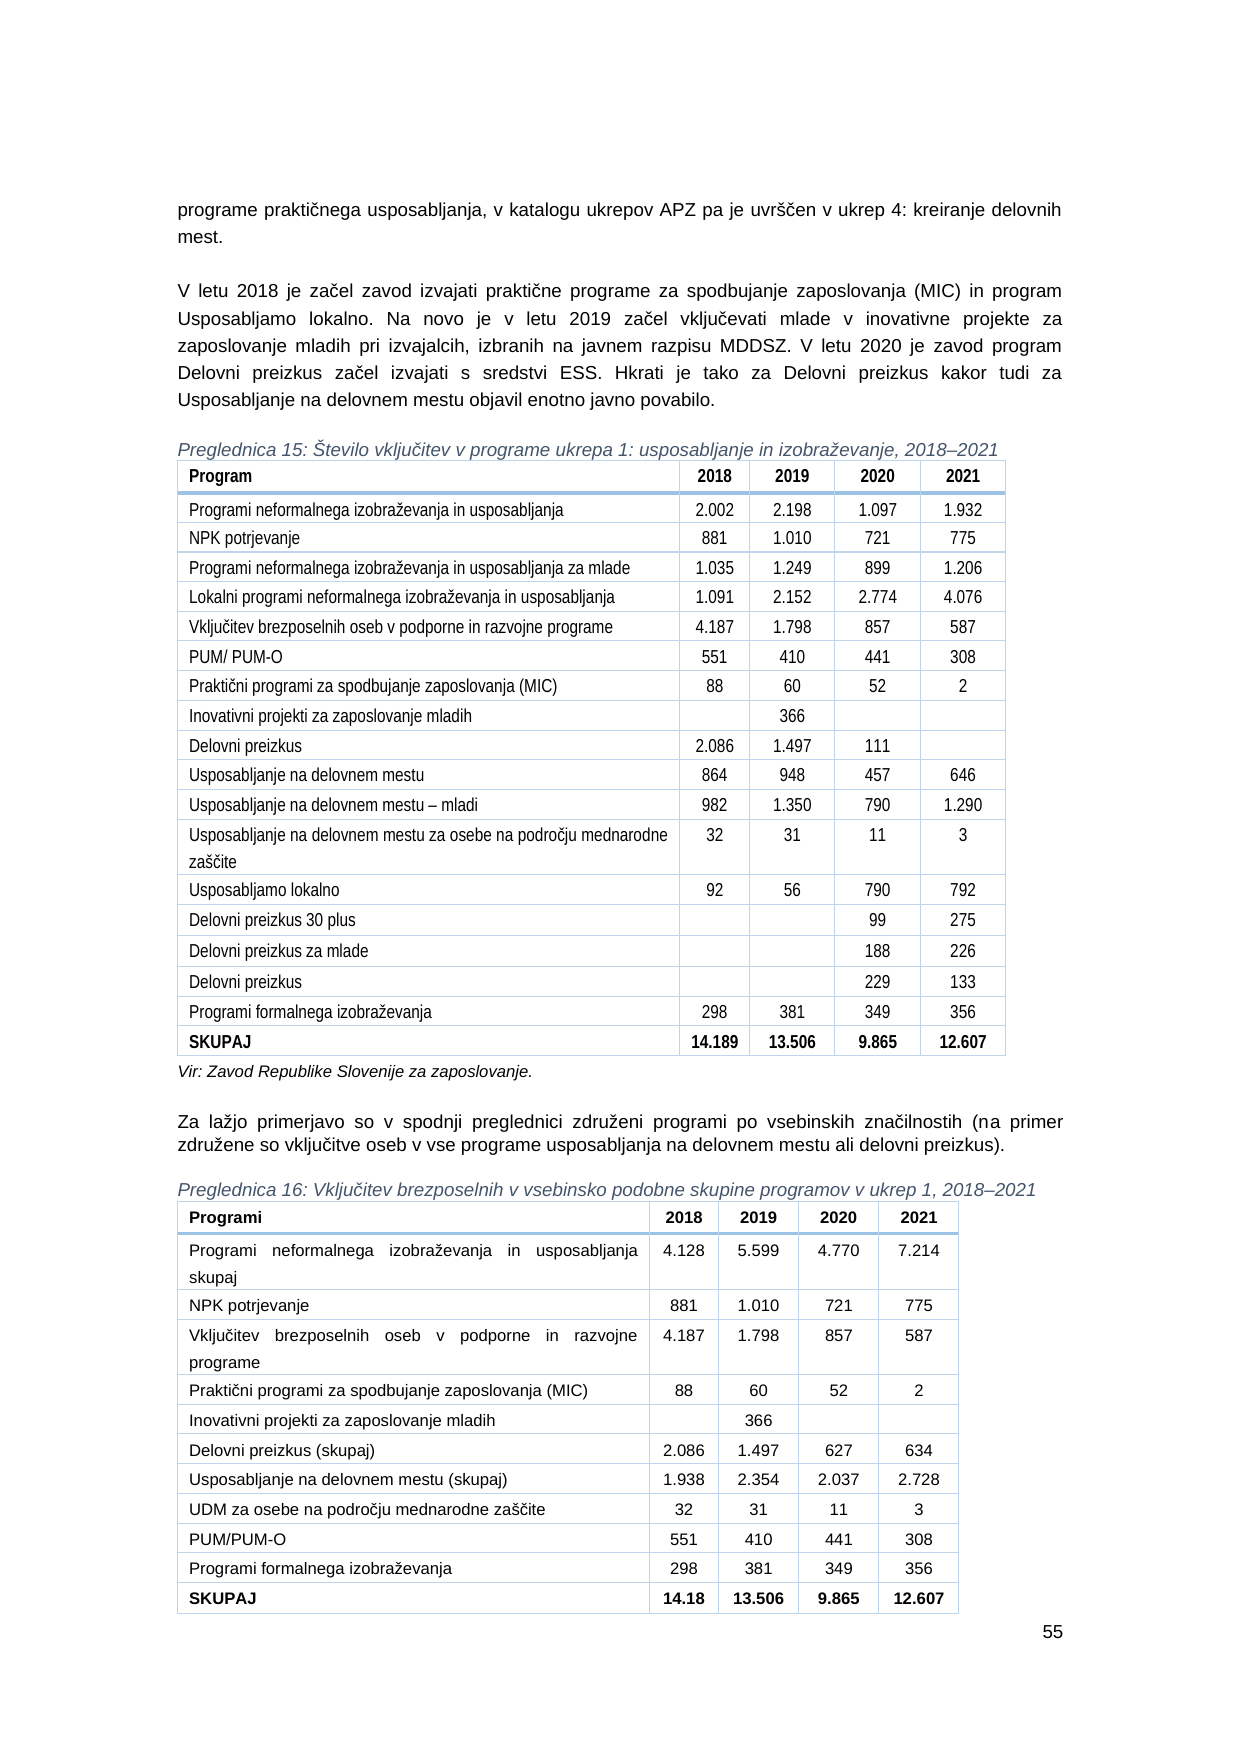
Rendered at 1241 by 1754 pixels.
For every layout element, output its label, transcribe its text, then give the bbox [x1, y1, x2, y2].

table_cell 2.152 [750, 582, 834, 611]
table_cell 457 [835, 760, 920, 789]
table_cell 857 [835, 612, 920, 640]
table_cell Vključitev brezposelnih oseb v podporne in razvojne programe [178, 612, 679, 640]
table_cell 2.002 [680, 495, 749, 522]
table_cell 349 [799, 1553, 878, 1582]
table_cell 441 [835, 641, 920, 670]
table_cell 1.497 [719, 1434, 798, 1463]
table_cell [750, 905, 834, 935]
table_cell 13.506 [719, 1583, 798, 1613]
table_cell 2 [879, 1375, 958, 1404]
table_cell Lokalni programi neformalnega izobraževanja in usposabljanja [178, 582, 679, 611]
table_header 2019 [719, 1202, 798, 1232]
table_cell 188 [835, 936, 920, 966]
table_cell 226 [921, 936, 1005, 966]
table_cell 2.086 [650, 1434, 718, 1463]
table_cell 229 [835, 967, 920, 996]
table_cell 775 [879, 1290, 958, 1319]
table_cell 60 [719, 1375, 798, 1404]
text Preglednica 15: Število vključitev v programe ukrepa 1: usposabljanje in izobraževanje, 2018–2021 [177, 439, 1063, 460]
table_cell 356 [879, 1553, 958, 1582]
table_cell 9.865 [835, 1026, 920, 1055]
table_cell 4.187 [650, 1320, 718, 1374]
table_cell 881 [650, 1290, 718, 1319]
table_cell Usposabljanje na delovnem mestu za osebe na področju mednarodne zaščite [178, 820, 679, 874]
table_cell 551 [650, 1524, 718, 1552]
table_cell 410 [750, 641, 834, 670]
table_cell 1.091 [680, 582, 749, 611]
table_cell PUM/ PUM-O [178, 641, 679, 670]
table_cell 275 [921, 905, 1005, 935]
table_cell 11 [835, 820, 920, 874]
table_cell [650, 1405, 718, 1433]
table_cell 857 [799, 1320, 878, 1374]
table_cell 298 [650, 1553, 718, 1582]
table_cell [680, 905, 749, 935]
table_cell 12.607 [921, 1026, 1005, 1055]
table_cell 2.774 [835, 582, 920, 611]
table_cell 587 [921, 612, 1005, 640]
table_cell 2.198 [750, 495, 834, 522]
table_cell [680, 936, 749, 966]
table_cell 4.128 [650, 1235, 718, 1289]
table_cell 12.607 [879, 1583, 958, 1613]
table_header 2021 [879, 1202, 958, 1232]
table_cell 551 [680, 641, 749, 670]
table_cell 366 [750, 701, 834, 729]
table_cell 1.249 [750, 553, 834, 581]
table_cell 2.037 [799, 1464, 878, 1493]
table_cell 1.290 [921, 790, 1005, 818]
table_cell 410 [719, 1524, 798, 1552]
table_cell 349 [835, 997, 920, 1025]
table_cell [879, 1405, 958, 1433]
table_cell 14.189 [680, 1026, 749, 1055]
table_cell 1.798 [750, 612, 834, 640]
table_cell SKUPAJ [178, 1583, 649, 1613]
table_cell 864 [680, 760, 749, 789]
table_cell 2.728 [879, 1464, 958, 1493]
table_cell [750, 936, 834, 966]
table_cell 1.010 [750, 523, 834, 551]
table_cell 634 [879, 1434, 958, 1463]
table_cell 133 [921, 967, 1005, 996]
table_cell 441 [799, 1524, 878, 1552]
table_cell 881 [680, 523, 749, 551]
table_cell 99 [835, 905, 920, 935]
table_header 2018 [680, 461, 749, 491]
table_cell 2 [921, 671, 1005, 700]
table_cell 13.506 [750, 1026, 834, 1055]
table_header Program [178, 461, 679, 491]
table_cell 32 [650, 1494, 718, 1522]
table_header 2020 [835, 461, 920, 491]
table_cell [835, 701, 920, 729]
table_cell 2.086 [680, 731, 749, 759]
table_cell 11 [799, 1494, 878, 1522]
table_cell 982 [680, 790, 749, 818]
table_header 2019 [750, 461, 834, 491]
table_cell Vključitev brezposelnih oseb v podporne in razvojne programe [178, 1320, 649, 1374]
text Vir: Zavod Republike Slovenije za zaposlovanje. [177, 1056, 1063, 1083]
table_cell 308 [879, 1524, 958, 1552]
table_cell 1.932 [921, 495, 1005, 522]
table_cell Programi neformalnega izobraževanja in usposabljanja [178, 495, 679, 522]
table_cell Inovativni projekti za zaposlovanje mladih [178, 1405, 649, 1433]
table_cell 627 [799, 1434, 878, 1463]
table_cell 381 [750, 997, 834, 1025]
text Preglednica 16: Vključitev brezposelnih v vsebinsko podobne skupine programov v ukrep 1, 2018–2021 [177, 1179, 1063, 1201]
table_cell SKUPAJ [178, 1026, 679, 1055]
table_cell 31 [750, 820, 834, 874]
table_cell 52 [835, 671, 920, 700]
table_cell 790 [835, 790, 920, 818]
table_cell Praktični programi za spodbujanje zaposlovanja (MIC) [178, 1375, 649, 1404]
table_cell Usposabljanje na delovnem mestu [178, 760, 679, 789]
table_cell 1.497 [750, 731, 834, 759]
table_cell 1.035 [680, 553, 749, 581]
table_cell Programi neformalnega izobraževanja in usposabljanja skupaj [178, 1235, 649, 1289]
table_cell 3 [879, 1494, 958, 1522]
table_cell Usposabljanje na delovnem mestu (skupaj) [178, 1464, 649, 1493]
table_header 2020 [799, 1202, 878, 1232]
table_cell 111 [835, 731, 920, 759]
table_cell 646 [921, 760, 1005, 789]
table_cell 92 [680, 875, 749, 903]
table_cell NPK potrjevanje [178, 523, 679, 551]
table_cell 56 [750, 875, 834, 903]
table_cell 2.354 [719, 1464, 798, 1493]
table_cell 3 [921, 820, 1005, 874]
table_cell Delovni preizkus 30 plus [178, 905, 679, 935]
table_cell 1.206 [921, 553, 1005, 581]
table_cell 948 [750, 760, 834, 789]
table_cell 1.938 [650, 1464, 718, 1493]
table_cell 88 [650, 1375, 718, 1404]
text Za lažjo primerjavo so v spodnji preglednici združeni programi po vsebinskih značilnostih (na primer združene so vključitve oseb v vse programe usposabljanja na delovnem mestu ali delovni preizkus). [177, 1110, 1063, 1156]
table_cell NPK potrjevanje [178, 1290, 649, 1319]
table_cell 721 [799, 1290, 878, 1319]
table_cell 52 [799, 1375, 878, 1404]
table_cell [921, 701, 1005, 729]
table_cell 587 [879, 1320, 958, 1374]
table_cell 1.798 [719, 1320, 798, 1374]
table_cell 1.010 [719, 1290, 798, 1319]
table_cell [750, 967, 834, 996]
table_cell Programi formalnega izobraževanja [178, 997, 679, 1025]
table_cell 4.187 [680, 612, 749, 640]
table_cell 899 [835, 553, 920, 581]
table_cell 792 [921, 875, 1005, 903]
table_cell Usposabljanje na delovnem mestu – mladi [178, 790, 679, 818]
table_cell 356 [921, 997, 1005, 1025]
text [177, 195, 1063, 249]
table_cell 88 [680, 671, 749, 700]
table_cell 308 [921, 641, 1005, 670]
table_cell [921, 731, 1005, 759]
table_cell UDM za osebe na področju mednarodne zaščite [178, 1494, 649, 1522]
table_cell 4.770 [799, 1235, 878, 1289]
table_cell 32 [680, 820, 749, 874]
table_cell Delovni preizkus (skupaj) [178, 1434, 649, 1463]
table_header Programi [178, 1202, 649, 1232]
table_cell Praktični programi za spodbujanje zaposlovanja (MIC) [178, 671, 679, 700]
table_cell 790 [835, 875, 920, 903]
table_cell 9.865 [799, 1583, 878, 1613]
table_cell 721 [835, 523, 920, 551]
table_cell [799, 1405, 878, 1433]
table_cell 14.189 [650, 1583, 718, 1613]
table_header 2018 [650, 1202, 718, 1232]
table_cell 1.097 [835, 495, 920, 522]
table_cell Delovni preizkus [178, 731, 679, 759]
table_cell Delovni preizkus [178, 967, 679, 996]
table_cell Usposabljamo lokalno [178, 875, 679, 903]
table_cell Programi formalnega izobraževanja [178, 1553, 649, 1582]
table_cell 381 [719, 1553, 798, 1582]
table_cell Inovativni projekti za zaposlovanje mladih [178, 701, 679, 729]
table_cell 775 [921, 523, 1005, 551]
table_cell 298 [680, 997, 749, 1025]
table_cell 366 [719, 1405, 798, 1433]
table_header 2021 [921, 461, 1005, 491]
table_cell 31 [719, 1494, 798, 1522]
table_cell 7.214 [879, 1235, 958, 1289]
text V letu 2018 je začel zavod izvajati praktične programe za spodbujanje zaposlovanja (MIC) in program Usposabljamo lokalno. Na novo je v letu 2019 začel vključevati mlade v inovativne projekte za zaposlovanje mladih pri izvajalcih, izbranih na javnem razpisu MDDSZ. V letu 2020 je zavod program Delovni preizkus začel izvajati s sredstvi ESS. Hkrati je tako za Delovni preizkus kakor tudi za Usposabljanje na delovnem mestu objavil enotno javno povabilo. [177, 276, 1063, 412]
table_cell 5.599 [719, 1235, 798, 1289]
table_cell Delovni preizkus za mlade [178, 936, 679, 966]
table_cell [680, 701, 749, 729]
table_cell Programi neformalnega izobraževanja in usposabljanja za mlade [178, 553, 679, 581]
table_cell [680, 967, 749, 996]
table_cell 60 [750, 671, 834, 700]
table_cell 4.076 [921, 582, 1005, 611]
table_cell PUM/PUM-O [178, 1524, 649, 1552]
table_cell 1.350 [750, 790, 834, 818]
